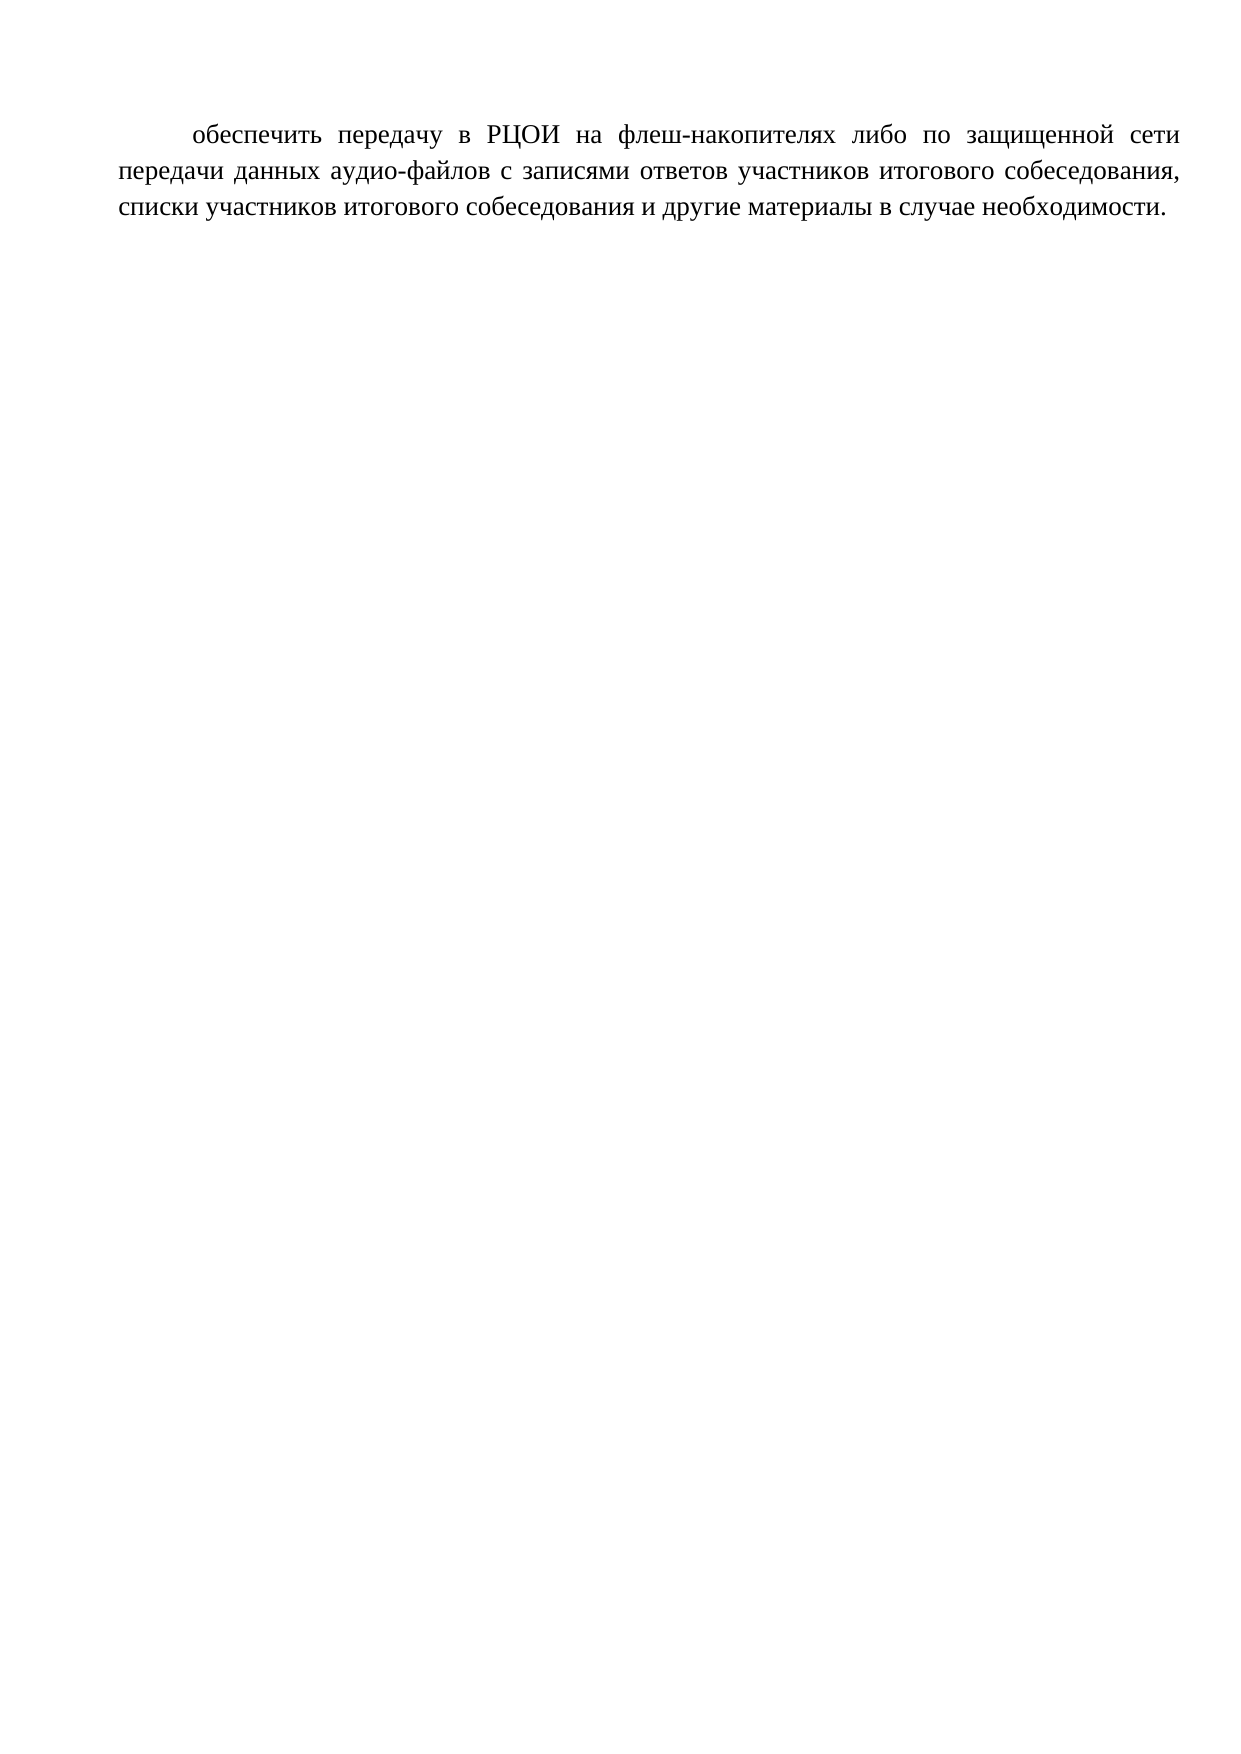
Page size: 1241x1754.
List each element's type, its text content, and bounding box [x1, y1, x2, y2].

text обеспечить передачу в РЦОИ на флеш-накопителях либо по защищенной сети передачи данных аудио-файлов с записями ответов участников итогового собеседования, списки участников итогового собеседования и другие материалы в случае необходимости. [118, 118, 1181, 221]
